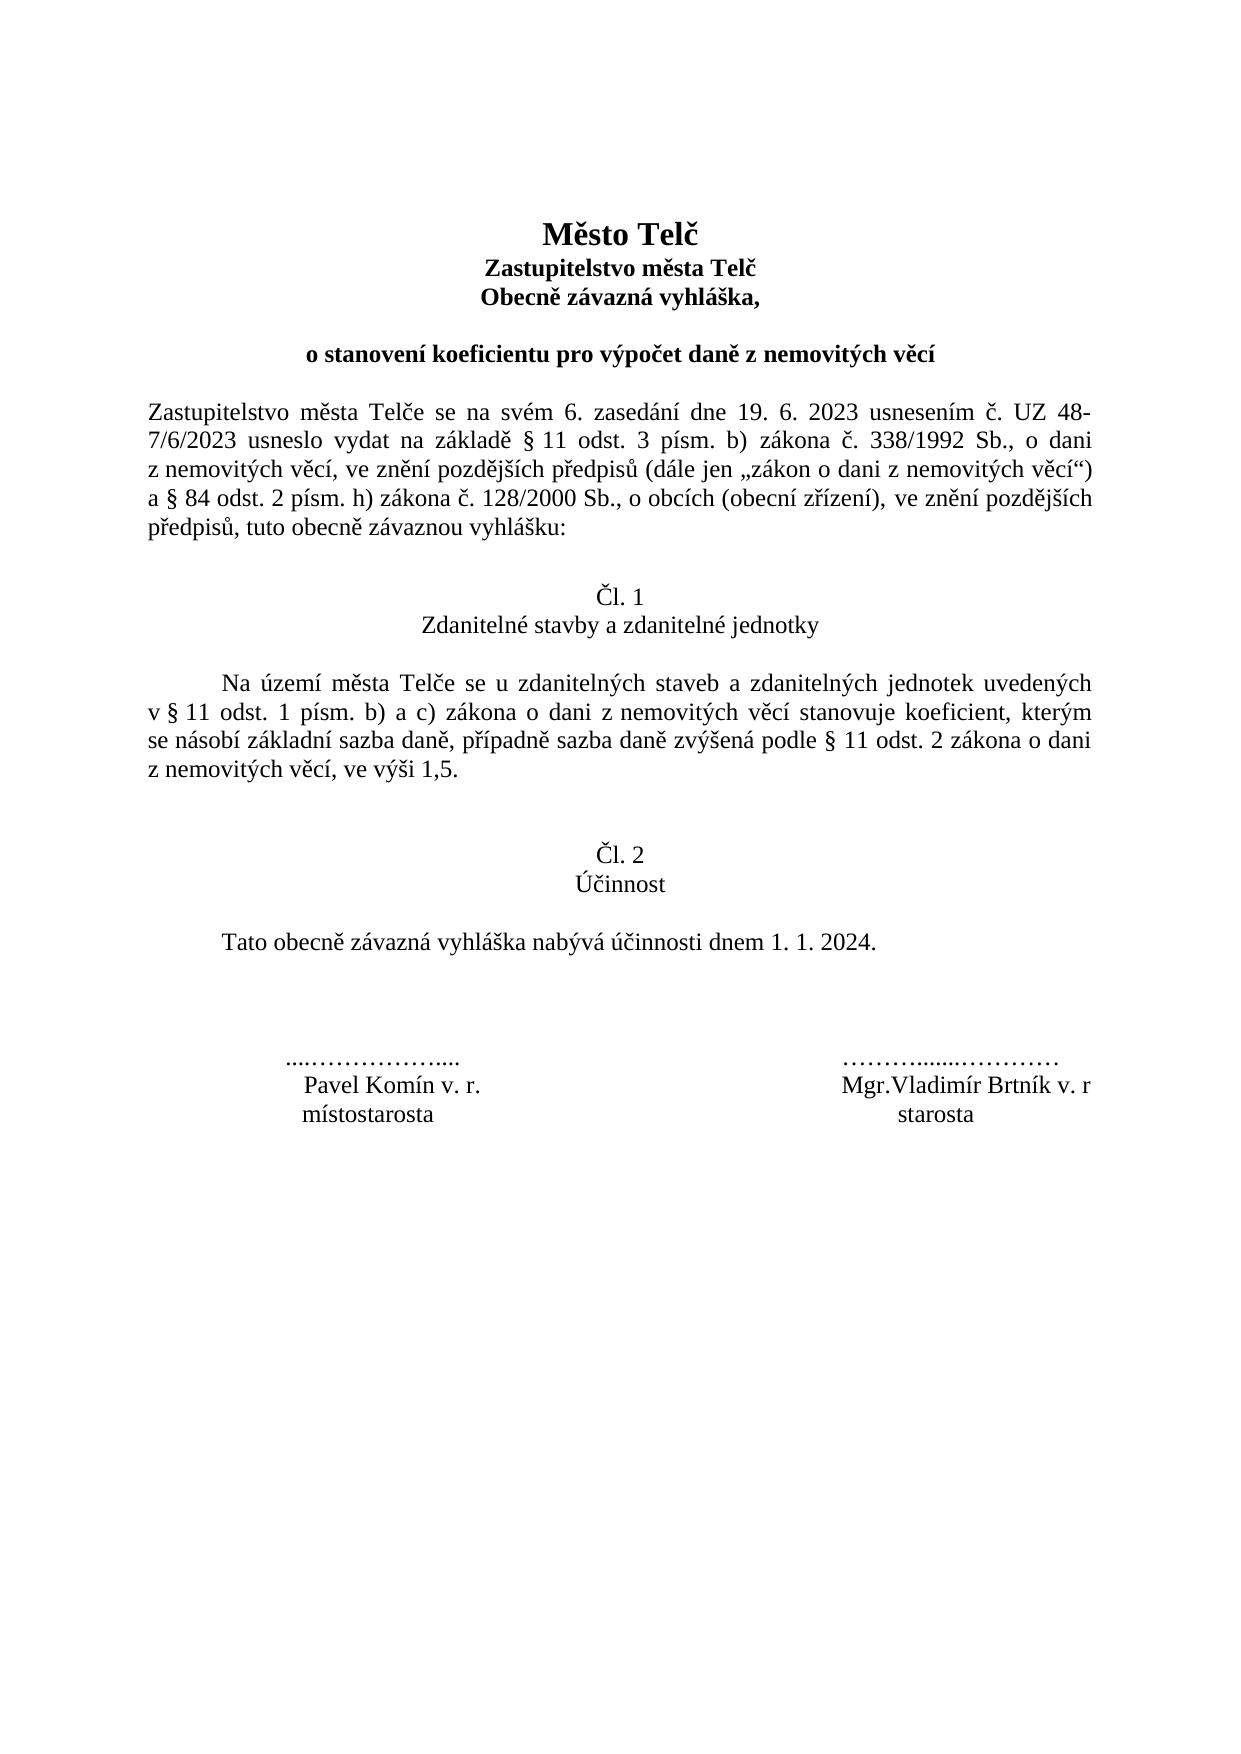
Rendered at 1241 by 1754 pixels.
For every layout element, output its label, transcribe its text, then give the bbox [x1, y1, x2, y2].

text Čl. 2 [148, 841, 1093, 869]
text Obecně závazná vyhláška, [148, 282, 1093, 311]
text Čl. 1 [148, 582, 1093, 611]
text Zdanitelné stavby a zdanitelné jednotky [148, 611, 1093, 639]
text Zastupitelstvo města Telče se na svém 6. zasedání dne 19. 6. 2023 usnesením č. UZ 48-7/6/2023 usneslo vydat na základě § 11 odst. 3 písm. b) zákona č. 338/1992 Sb., o dani z nemovitých věcí, ve znění pozdějších předpisů (dále jen „zákon o dani z nemovitých věcí“) a § 84 odst. 2 písm. h) zákona č. 128/2000 Sb., o obcích (obecní zřízení), ve znění pozdějších předpisů, tuto obecně závaznou vyhlášku: [148, 397, 1093, 541]
text Tato obecně závazná vyhláška nabývá účinnosti dnem 1. 1. 2024. [148, 927, 1093, 956]
text Pavel Komín v. r. Mgr.Vladimír Brtník v. r [148, 1071, 1093, 1099]
text Účinnost [148, 869, 1093, 898]
text místostarosta starosta [148, 1099, 1093, 1128]
text o stanovení koeficientu pro výpočet daně z nemovitých věcí [148, 339, 1093, 368]
text Město Telč [148, 215, 1093, 253]
text ....…………….... ……….......………… [148, 1042, 1093, 1071]
text Zastupitelstvo města Telč [148, 253, 1093, 282]
text Na území města Telče se u zdanitelných staveb a zdanitelných jednotek uvedených v § 11 odst. 1 písm. b) a c) zákona o dani z nemovitých věcí stanovuje koeficient, kterým se násobí základní sazba daně, případně sazba daně zvýšená podle § 11 odst. 2 zákona o dani z nemovitých věcí, ve výši 1,5. [148, 668, 1093, 783]
